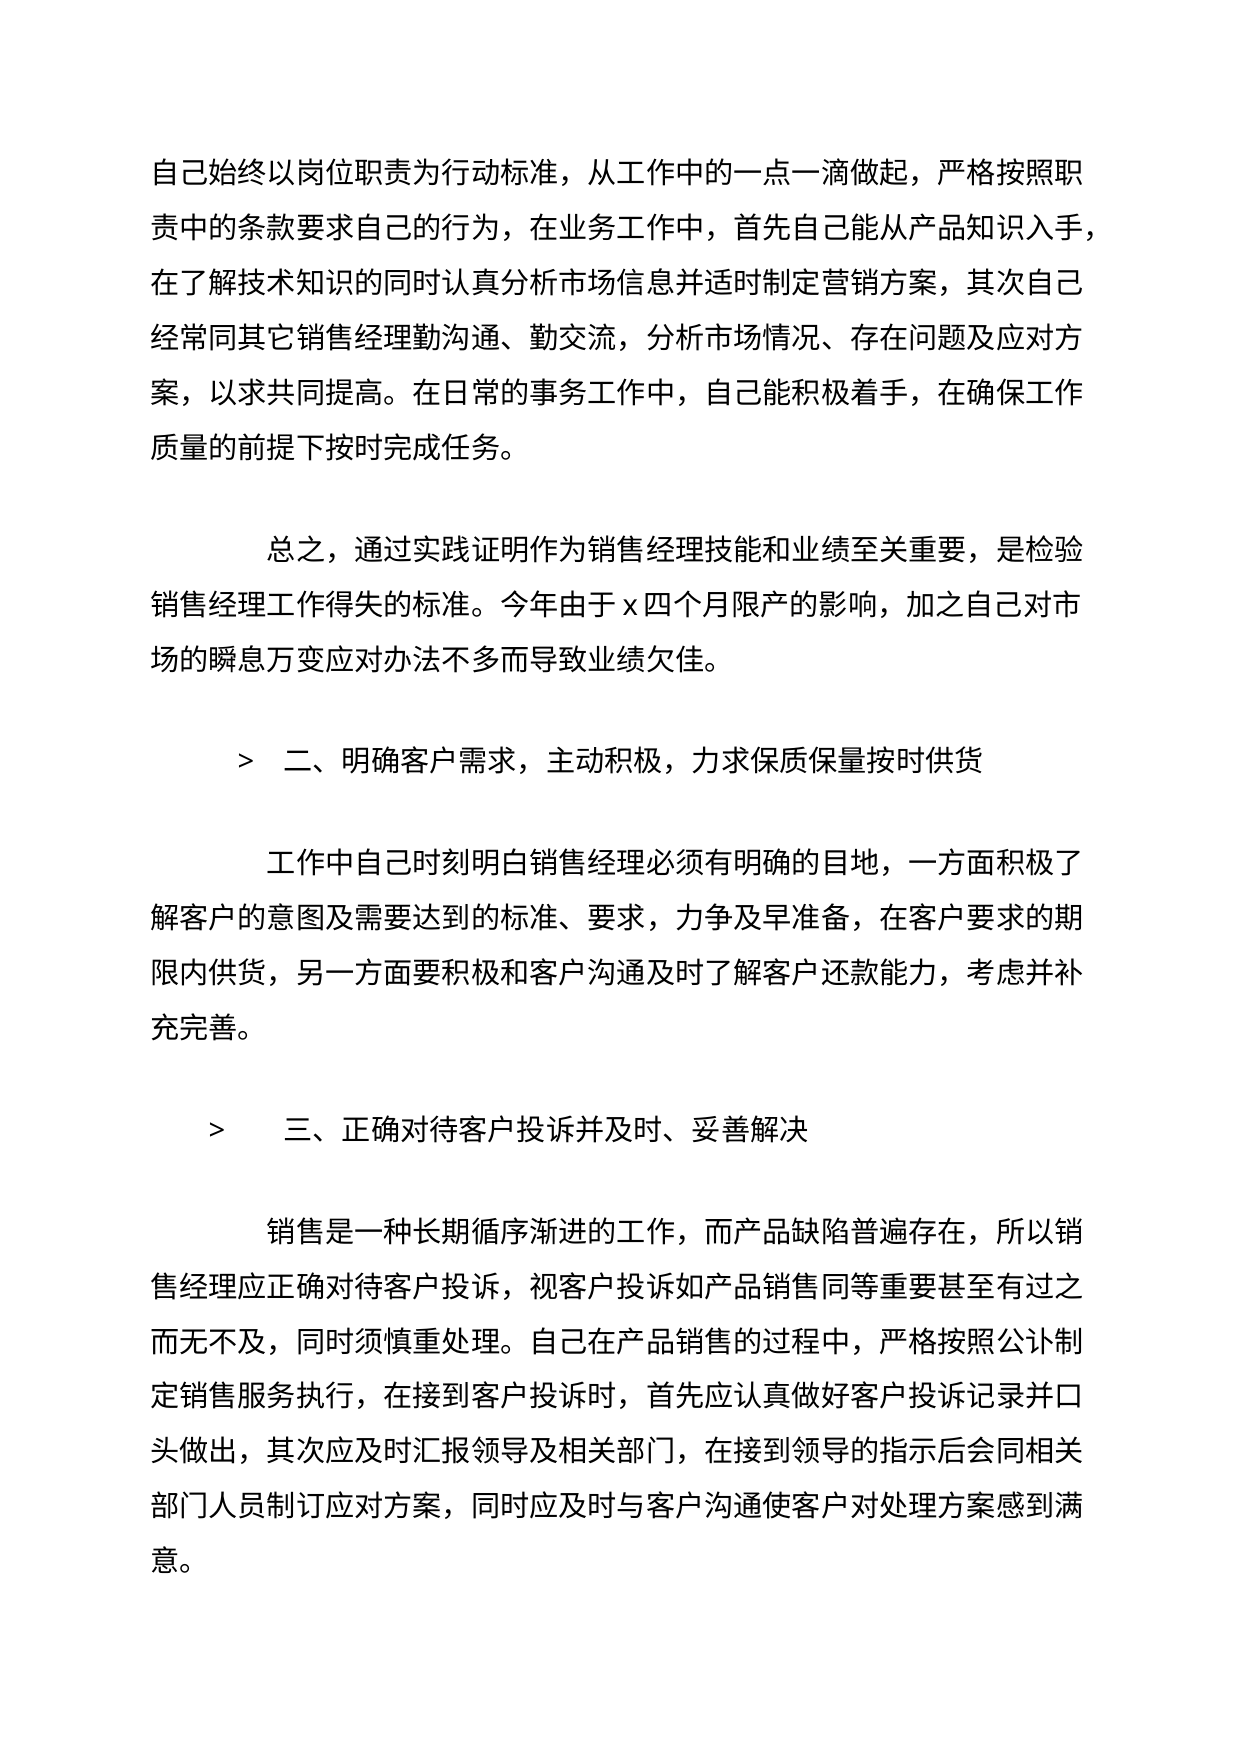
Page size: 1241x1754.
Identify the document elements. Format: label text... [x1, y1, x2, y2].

text 总之，通过实践证明作为销售经理技能和业绩至关重要，是检验销售经理工作得失的标准。今年由于x四个月限产的影响，加之自己对市场的瞬息万变应对办法不多而导致业绩欠佳。 [150, 526, 1090, 678]
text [150, 150, 1090, 467]
text > 三、正确对待客户投诉并及时、妥善解决 [150, 1106, 1090, 1149]
text 工作中自己时刻明白销售经理必须有明确的目地，一方面积极了解客户的意图及需要达到的标准、要求，力争及早准备，在客户要求的期限内供货，另一方面要积极和客户沟通及时了解客户还款能力，考虑并补充完善。 [150, 840, 1090, 1047]
text > 二、明确客户需求，主动积极，力求保质保量按时供货 [150, 738, 1090, 780]
text 销售是一种长期循序渐进的工作，而产品缺陷普遍存在，所以销售经理应正确对待客户投诉，视客户投诉如产品销售同等重要甚至有过之而无不及，同时须慎重处理。自己在产品销售的过程中，严格按照公讣制定销售服务执行，在接到客户投诉时，首先应认真做好客户投诉记录并口头做出，其次应及时汇报领导及相关部门，在接到领导的指示后会同相关部门人员制订应对方案，同时应及时与客户沟通使客户对处理方案感到满意。 [150, 1208, 1090, 1580]
